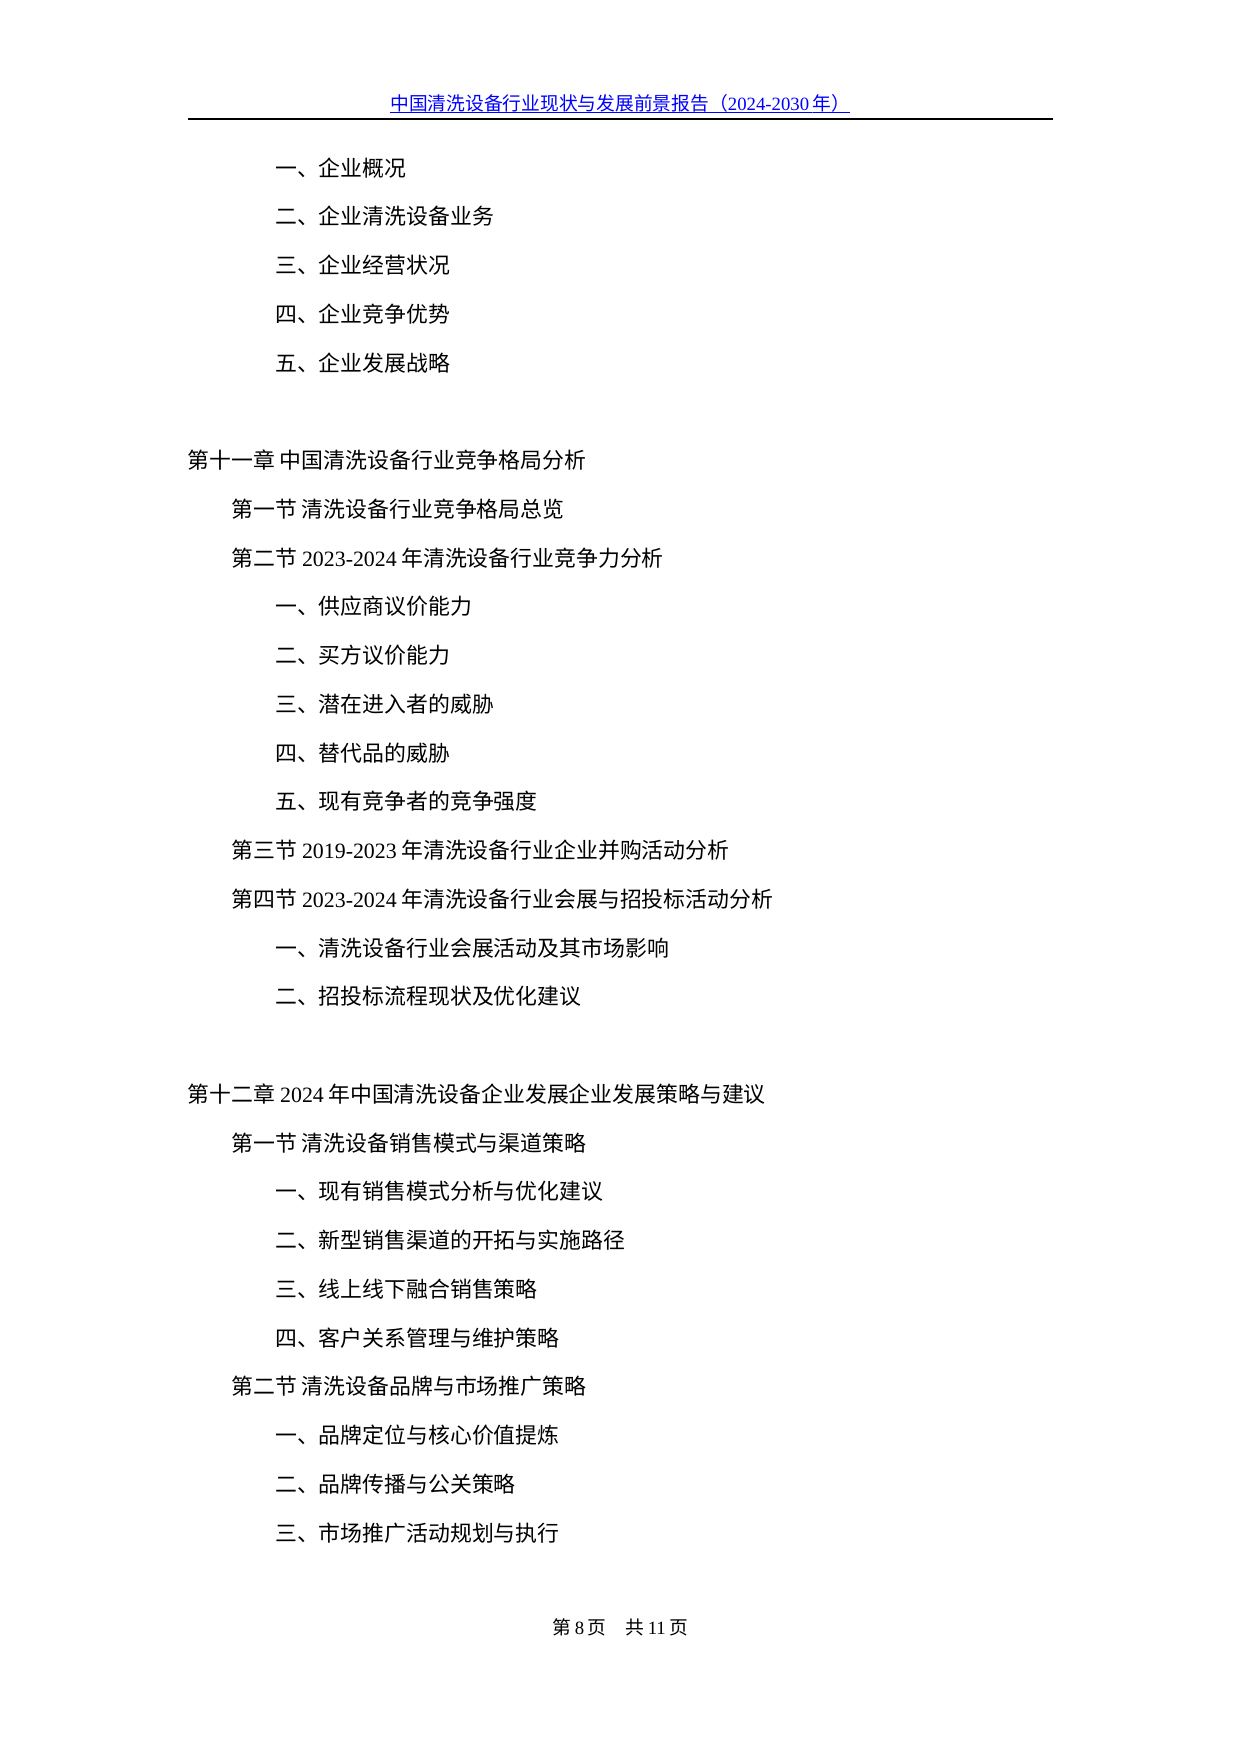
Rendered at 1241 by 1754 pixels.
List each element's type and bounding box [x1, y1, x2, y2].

text [187, 150, 1053, 1548]
